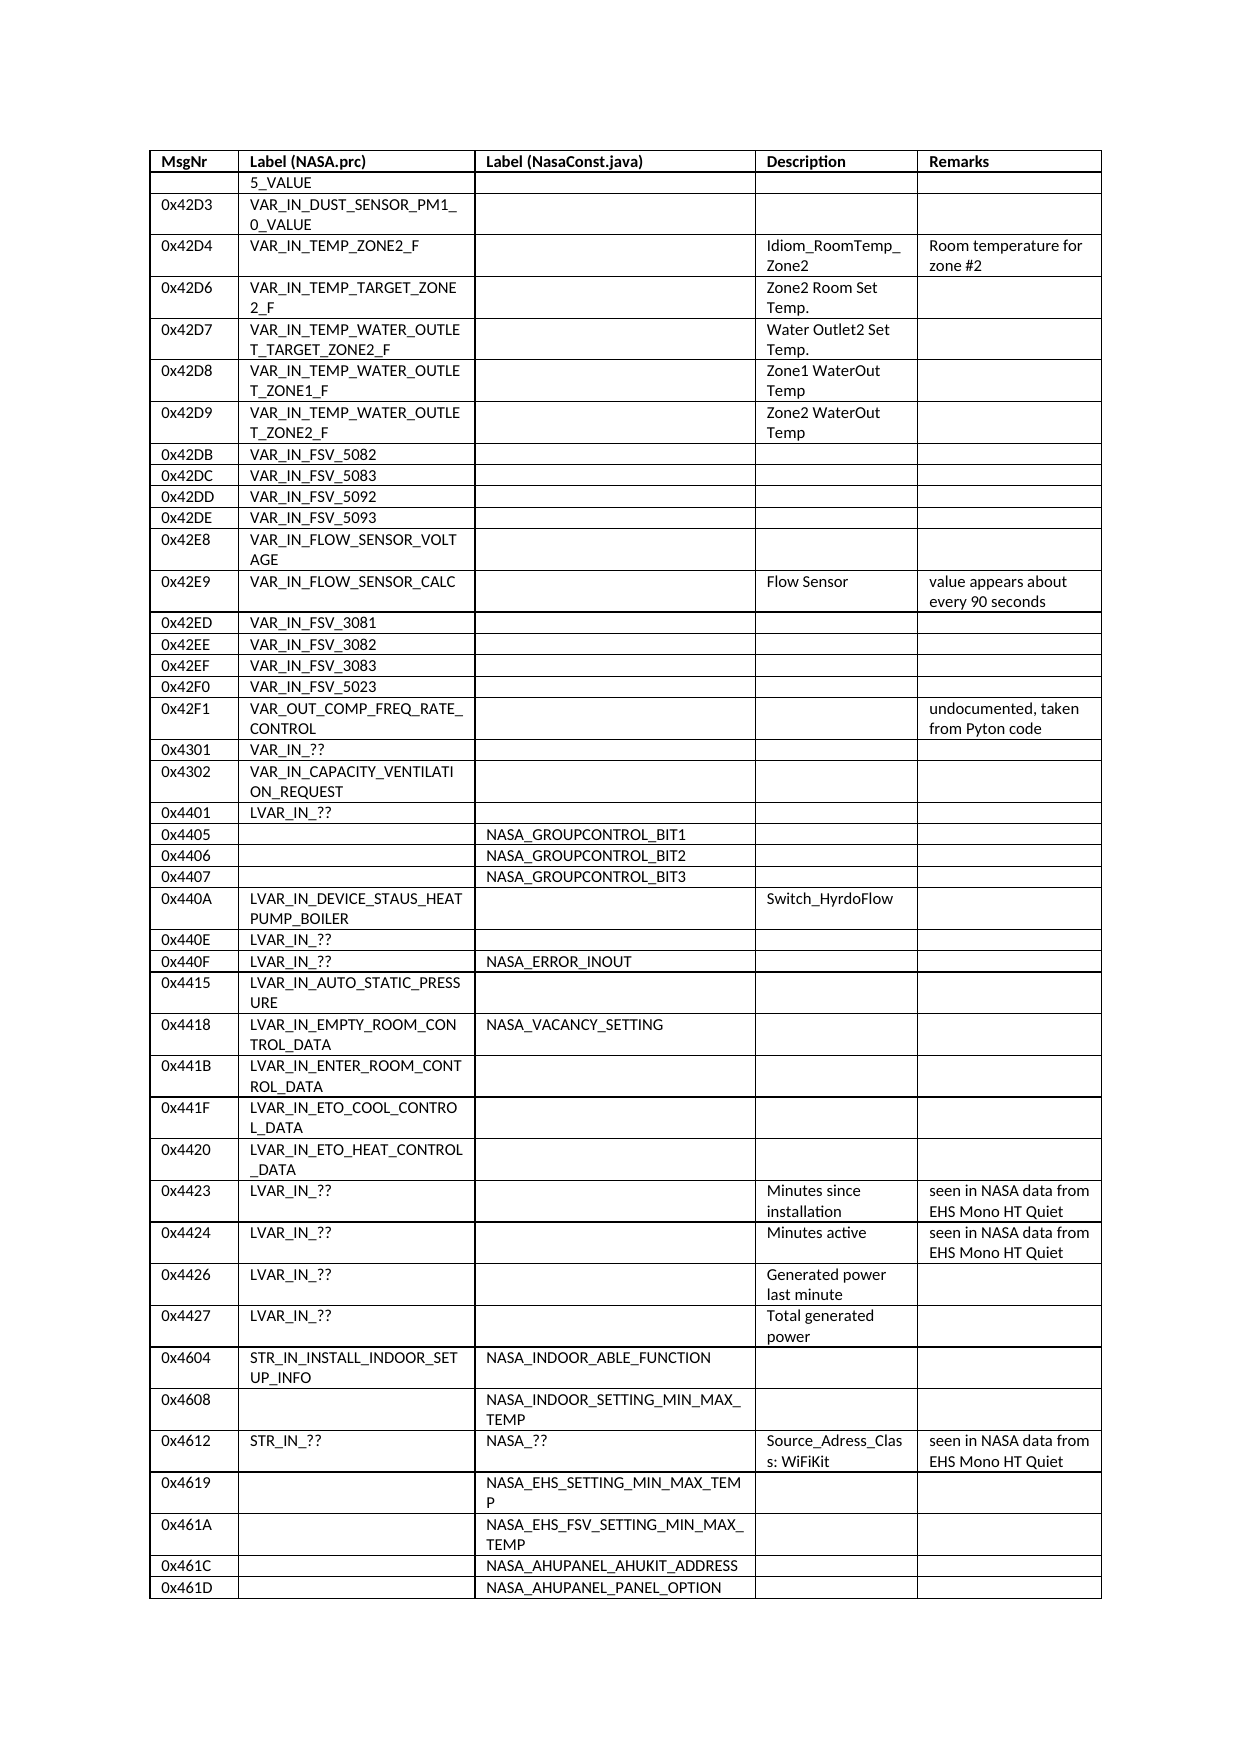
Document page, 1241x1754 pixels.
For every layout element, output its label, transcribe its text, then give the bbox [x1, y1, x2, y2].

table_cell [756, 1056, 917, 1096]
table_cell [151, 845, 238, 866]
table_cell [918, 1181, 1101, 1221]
table_cell [918, 529, 1101, 570]
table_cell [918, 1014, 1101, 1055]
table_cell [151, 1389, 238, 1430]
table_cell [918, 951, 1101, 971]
table_cell [918, 740, 1101, 760]
table_cell [756, 444, 917, 464]
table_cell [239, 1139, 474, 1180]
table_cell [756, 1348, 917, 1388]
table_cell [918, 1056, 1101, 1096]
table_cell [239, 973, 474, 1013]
table_cell 0x42F1 [151, 698, 238, 738]
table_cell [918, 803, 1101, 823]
table_cell 0x42D8 [151, 360, 238, 401]
table_cell [476, 465, 755, 485]
table_cell VAR_IN_TEMP_WATER_OUTLET_ZONE2_F [239, 402, 474, 443]
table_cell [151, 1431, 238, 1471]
table_cell Room temperature for zone #2 [918, 235, 1101, 276]
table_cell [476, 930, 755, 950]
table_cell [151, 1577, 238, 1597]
table_cell [476, 486, 755, 507]
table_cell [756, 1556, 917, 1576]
table_header Description [756, 151, 917, 171]
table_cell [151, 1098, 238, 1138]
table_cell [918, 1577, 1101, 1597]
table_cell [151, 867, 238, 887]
table_cell [918, 508, 1101, 528]
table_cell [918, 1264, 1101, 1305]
table_cell [756, 761, 917, 802]
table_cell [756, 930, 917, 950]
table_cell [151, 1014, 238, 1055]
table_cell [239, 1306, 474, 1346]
table_cell 0x4302 [151, 761, 238, 802]
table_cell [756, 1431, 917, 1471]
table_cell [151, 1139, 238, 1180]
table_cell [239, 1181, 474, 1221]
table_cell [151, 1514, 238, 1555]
table_cell 0x42DD [151, 486, 238, 507]
table_header Remarks [918, 151, 1101, 171]
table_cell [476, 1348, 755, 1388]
table_cell VAR_IN_FSV_3082 [239, 634, 474, 654]
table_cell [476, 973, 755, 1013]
table_cell VAR_IN_FLOW_SENSOR_VOLTAGE [239, 529, 474, 570]
table_cell [476, 235, 755, 276]
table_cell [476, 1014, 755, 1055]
table_cell [918, 465, 1101, 485]
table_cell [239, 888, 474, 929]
table_cell 0x4301 [151, 740, 238, 760]
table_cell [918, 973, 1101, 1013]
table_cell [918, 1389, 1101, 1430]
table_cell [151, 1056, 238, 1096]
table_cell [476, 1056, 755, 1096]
table_cell undocumented, taken from Pyton code [918, 698, 1101, 738]
table_cell [476, 173, 755, 193]
table_cell [756, 803, 917, 823]
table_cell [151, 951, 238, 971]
table_cell VAR_IN_?? [239, 740, 474, 760]
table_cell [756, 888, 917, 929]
table_cell [756, 486, 917, 507]
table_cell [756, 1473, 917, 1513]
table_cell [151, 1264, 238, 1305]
table_cell [756, 465, 917, 485]
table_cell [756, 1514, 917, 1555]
table_cell 0x42D4 [151, 235, 238, 276]
table_cell [476, 402, 755, 443]
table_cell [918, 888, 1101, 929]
table_cell [918, 319, 1101, 359]
table_cell LVAR_IN_?? [239, 803, 474, 823]
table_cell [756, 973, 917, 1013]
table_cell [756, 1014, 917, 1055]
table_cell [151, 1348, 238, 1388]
table_cell [918, 613, 1101, 633]
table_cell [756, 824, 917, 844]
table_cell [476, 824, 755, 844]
table_cell 0x42DE [151, 508, 238, 528]
table_cell [476, 613, 755, 633]
table_cell Zone1 WaterOut Temp [756, 360, 917, 401]
table_cell [756, 529, 917, 570]
table_cell 0x42EF [151, 655, 238, 676]
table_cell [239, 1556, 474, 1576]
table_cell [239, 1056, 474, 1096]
table_cell 0x42E8 [151, 529, 238, 570]
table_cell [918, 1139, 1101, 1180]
table_cell VAR_IN_TEMP_ZONE2_F [239, 235, 474, 276]
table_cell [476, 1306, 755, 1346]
table_cell [918, 402, 1101, 443]
table_cell [476, 655, 755, 676]
table_cell [756, 508, 917, 528]
table_cell Zone2 Room Set Temp. [756, 277, 917, 318]
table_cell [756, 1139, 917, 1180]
table_cell 0x42D2 [151, 173, 238, 193]
table_cell [476, 634, 755, 654]
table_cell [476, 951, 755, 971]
table_cell VAR_IN_FSV_3083 [239, 655, 474, 676]
table_cell [918, 761, 1101, 802]
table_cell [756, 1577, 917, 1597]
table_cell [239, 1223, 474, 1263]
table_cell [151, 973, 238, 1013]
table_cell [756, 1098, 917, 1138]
table_cell [918, 655, 1101, 676]
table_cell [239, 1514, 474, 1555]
table_cell [918, 277, 1101, 318]
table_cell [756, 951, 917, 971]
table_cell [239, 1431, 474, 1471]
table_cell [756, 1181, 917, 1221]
table_cell [476, 360, 755, 401]
table_cell value appears about every 90 seconds [918, 571, 1101, 611]
table_cell Idiom_RoomTemp_Zone2 [756, 235, 917, 276]
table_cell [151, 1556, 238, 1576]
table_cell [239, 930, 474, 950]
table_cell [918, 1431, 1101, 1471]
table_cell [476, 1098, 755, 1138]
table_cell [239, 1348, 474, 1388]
table_cell VAR_IN_FSV_5093 [239, 508, 474, 528]
table_cell [476, 677, 755, 697]
table_cell [476, 444, 755, 464]
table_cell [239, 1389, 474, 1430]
table_cell VAR_OUT_COMP_FREQ_RATE_CONTROL [239, 698, 474, 738]
table_cell [756, 698, 917, 738]
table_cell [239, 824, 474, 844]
table_cell [918, 677, 1101, 697]
table_cell [476, 319, 755, 359]
table_cell VAR_IN_FLOW_SENSOR_CALC [239, 571, 474, 611]
table_cell VAR_IN_FSV_5092 [239, 486, 474, 507]
table_cell [476, 194, 755, 234]
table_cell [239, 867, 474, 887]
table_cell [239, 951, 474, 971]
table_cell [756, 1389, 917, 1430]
table_cell VAR_IN_TEMP_WATER_OUTLET_ZONE1_F [239, 360, 474, 401]
table_cell [756, 677, 917, 697]
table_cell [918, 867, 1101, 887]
table_cell [918, 486, 1101, 507]
table_cell [918, 444, 1101, 464]
table_cell [476, 529, 755, 570]
table_cell [756, 655, 917, 676]
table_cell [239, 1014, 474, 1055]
table_cell VAR_IN_DUST_SENSOR_PM1_0_VALUE [239, 194, 474, 234]
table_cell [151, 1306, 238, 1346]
table_cell [918, 194, 1101, 234]
table_cell [476, 803, 755, 823]
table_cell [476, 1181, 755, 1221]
table_cell [476, 698, 755, 738]
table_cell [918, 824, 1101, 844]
table_cell [918, 173, 1101, 193]
table_cell 0x42F0 [151, 677, 238, 697]
table_cell VAR_IN_FSV_5082 [239, 444, 474, 464]
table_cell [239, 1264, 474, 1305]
table_cell 0x4401 [151, 803, 238, 823]
table_cell Water Outlet2 Set Temp. [756, 319, 917, 359]
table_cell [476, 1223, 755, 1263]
table_cell 0x42E9 [151, 571, 238, 611]
table_cell 0x42EE [151, 634, 238, 654]
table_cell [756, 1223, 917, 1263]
table_cell [756, 634, 917, 654]
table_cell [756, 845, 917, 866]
table_cell 0x42DB [151, 444, 238, 464]
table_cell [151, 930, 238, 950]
table_cell 0x42DC [151, 465, 238, 485]
table_cell VAR_IN_DUST_SENSOR_PM2_5_VALUE [239, 173, 474, 193]
table_cell VAR_IN_CAPACITY_VENTILATION_REQUEST [239, 761, 474, 802]
table_cell [476, 761, 755, 802]
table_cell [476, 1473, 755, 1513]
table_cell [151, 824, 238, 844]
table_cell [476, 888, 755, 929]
table_cell 0x42ED [151, 613, 238, 633]
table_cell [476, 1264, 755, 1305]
table_cell VAR_IN_FSV_5023 [239, 677, 474, 697]
table_cell [918, 360, 1101, 401]
table_cell 0x42D9 [151, 402, 238, 443]
table_cell [476, 508, 755, 528]
table_cell [756, 740, 917, 760]
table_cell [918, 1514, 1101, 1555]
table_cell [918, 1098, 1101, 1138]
table_cell Flow Sensor [756, 571, 917, 611]
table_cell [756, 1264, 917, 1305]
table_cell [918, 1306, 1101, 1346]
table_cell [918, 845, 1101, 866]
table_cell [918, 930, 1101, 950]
table_cell [756, 173, 917, 193]
table_cell 0x42D7 [151, 319, 238, 359]
table_cell VAR_IN_TEMP_WATER_OUTLET_TARGET_ZONE2_F [239, 319, 474, 359]
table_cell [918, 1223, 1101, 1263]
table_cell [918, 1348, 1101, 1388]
table_cell [918, 634, 1101, 654]
table_header MsgNr [151, 151, 238, 171]
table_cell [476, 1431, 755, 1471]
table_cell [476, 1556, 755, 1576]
table_cell [476, 571, 755, 611]
table_cell VAR_IN_FSV_5083 [239, 465, 474, 485]
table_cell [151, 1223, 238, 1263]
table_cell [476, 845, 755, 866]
table_cell [476, 740, 755, 760]
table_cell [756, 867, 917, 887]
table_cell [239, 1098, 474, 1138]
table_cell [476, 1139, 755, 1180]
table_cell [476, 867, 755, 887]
table_cell [476, 277, 755, 318]
table_cell [756, 194, 917, 234]
table_cell VAR_IN_TEMP_TARGET_ZONE2_F [239, 277, 474, 318]
table_header Label (NasaConst.java) [476, 151, 755, 171]
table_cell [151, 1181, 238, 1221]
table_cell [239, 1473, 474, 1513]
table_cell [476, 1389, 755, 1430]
table_cell [756, 613, 917, 633]
table_cell 0x42D6 [151, 277, 238, 318]
table_cell VAR_IN_FSV_3081 [239, 613, 474, 633]
table_header Label (NASA.prc) [239, 151, 474, 171]
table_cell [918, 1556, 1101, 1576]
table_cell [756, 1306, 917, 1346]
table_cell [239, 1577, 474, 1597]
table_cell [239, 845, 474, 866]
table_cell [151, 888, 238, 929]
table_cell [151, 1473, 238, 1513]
table_cell 0x42D3 [151, 194, 238, 234]
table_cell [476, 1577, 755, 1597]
table_cell Zone2 WaterOut Temp [756, 402, 917, 443]
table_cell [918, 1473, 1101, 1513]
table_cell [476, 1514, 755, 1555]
